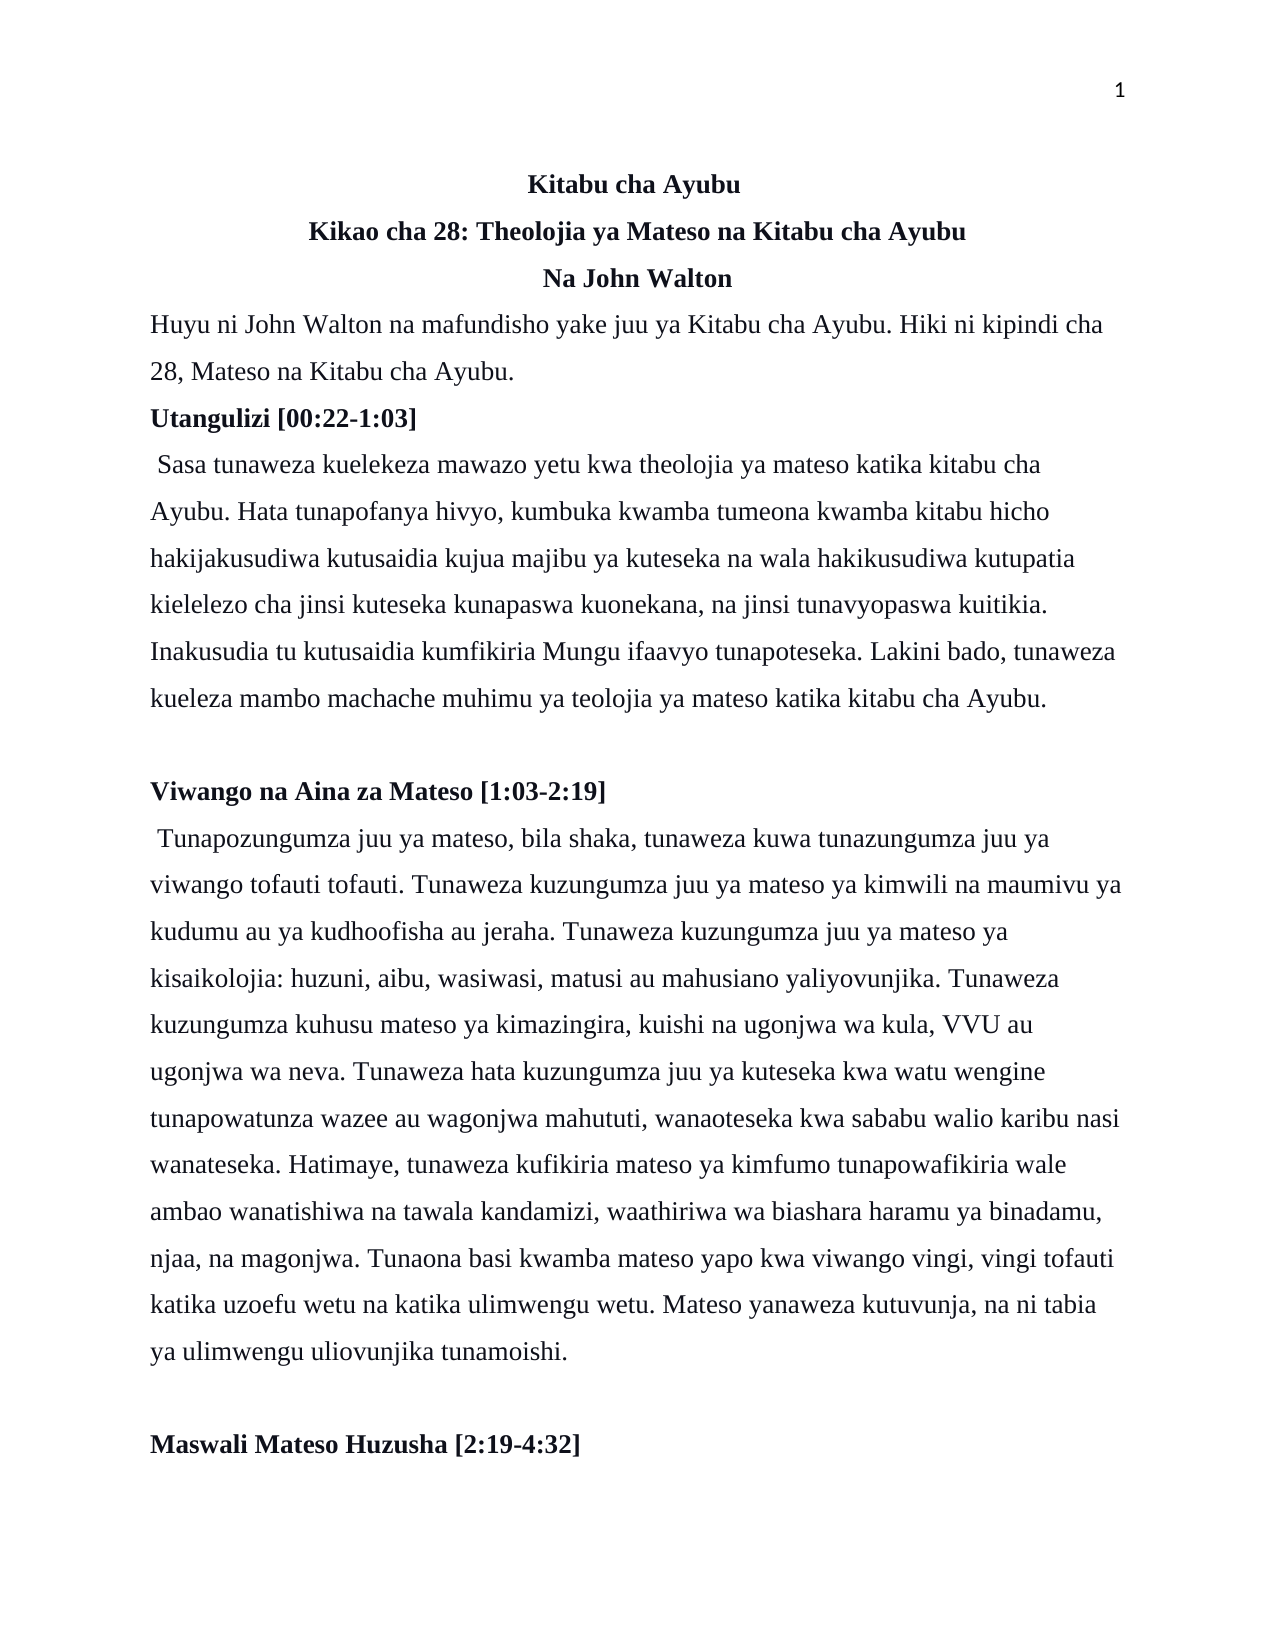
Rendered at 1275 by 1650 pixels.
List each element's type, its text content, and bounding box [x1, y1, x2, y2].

text Tunapozungumza juu ya mateso, bila shaka, tunaweza kuwa tunazungumza juu ya viwango tofauti tofauti. Tunaweza kuzungumza juu ya mateso ya kimwili na maumivu ya kudumu au ya kudhoofisha au jeraha. Tunaweza kuzungumza juu ya mateso ya kisaikolojia: huzuni, aibu, wasiwasi, matusi au mahusiano yaliyovunjika. Tunaweza kuzungumza kuhusu mateso ya kimazingira, kuishi na ugonjwa wa kula, VVU au ugonjwa wa neva. Tunaweza hata kuzungumza juu ya kuteseka kwa watu wengine tunapowatunza wazee au wagonjwa mahututi, wanaoteseka kwa sababu walio karibu nasi wanateseka. Hatimaye, tunaweza kufikiria mateso ya kimfumo tunapowafikiria wale ambao wanatishiwa na tawala kandamizi, waathiriwa wa biashara haramu ya binadamu, njaa, na magonjwa. Tunaona basi kwamba mateso yapo kwa viwango vingi, vingi tofauti katika uzoefu wetu na katika ulimwengu wetu. Mateso yanaweza kutuvunja, na ni tabia ya ulimwengu uliovunjika tunamoishi. [150, 822, 1125, 1366]
text Maswali Mateso Huzusha [2:19-4:32] [150, 1429, 1125, 1460]
text Utangulizi [00:22-1:03] [150, 402, 1125, 433]
text Na John Walton [150, 262, 1125, 293]
text Kitabu cha Ayubu Kikao cha 28: Theolojia ya Mateso na Kitabu cha Ayubu [150, 169, 1125, 246]
text Huyu ni John Walton na mafundisho yake juu ya Kitabu cha Ayubu. Hiki ni kipindi cha 28, Mateso na Kitabu cha Ayubu. [150, 309, 1125, 386]
text Sasa tunaweza kuelekeza mawazo yetu kwa theolojia ya mateso katika kitabu cha Ayubu. Hata tunapofanya hivyo, kumbuka kwamba tumeona kwamba kitabu hicho hakijakusudiwa kutusaidia kujua majibu ya kuteseka na wala hakikusudiwa kutupatia kielelezo cha jinsi kuteseka kunapaswa kuonekana, na jinsi tunavyopaswa kuitikia. Inakusudia tu kutusaidia kumfikiria Mungu ifaavyo tunapoteseka. Lakini bado, tunaweza kueleza mambo machache muhimu ya teolojia ya mateso katika kitabu cha Ayubu. [150, 449, 1125, 713]
text Viwango na Aina za Mateso [1:03-2:19] [150, 775, 1125, 806]
